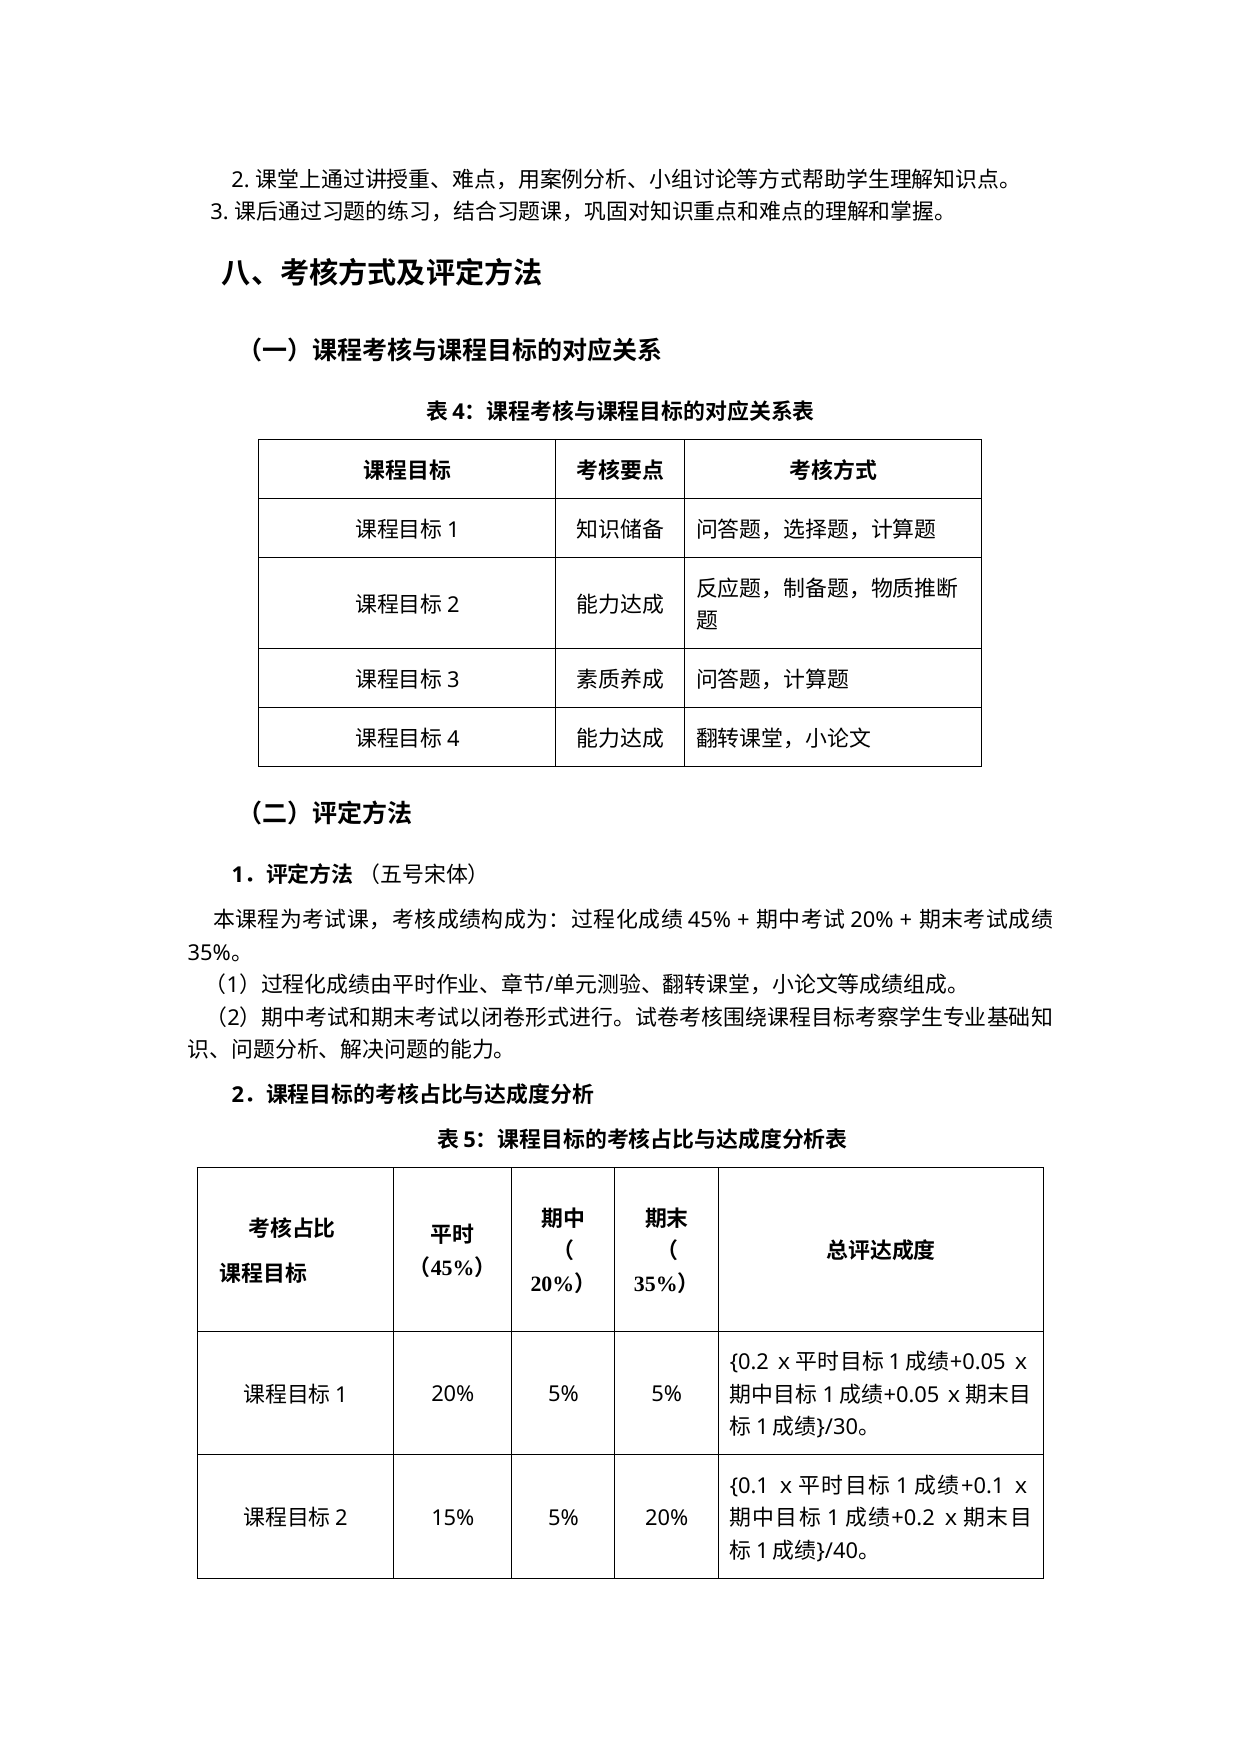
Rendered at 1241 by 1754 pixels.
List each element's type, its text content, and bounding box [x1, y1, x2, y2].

table_cell {0.2ｘ平时目标1成绩+0.05ｘ期中目标1成绩+0.05ｘ期末目标1成绩}/30。 [719, 1332, 1043, 1454]
text 本课程为考试课，考核成绩构成为：过程化成绩45% + 期中考试20% + 期末考试成绩35%。 [187, 902, 1053, 967]
text 1．评定方法 （五号宋体） [187, 857, 1053, 889]
table_header 总评达成度 [719, 1168, 1043, 1331]
table_header 平时（45%） [394, 1168, 511, 1331]
table_cell 20% [394, 1332, 511, 1454]
table_header 期末（35%） [615, 1168, 718, 1331]
table_header 课程目标 [259, 440, 555, 498]
table_cell 问答题，计算题 [685, 649, 981, 707]
table_cell 课程目标2 [198, 1455, 393, 1578]
table_cell 课程目标1 [198, 1332, 393, 1454]
table_cell 20% [615, 1455, 718, 1578]
text 2．课程目标的考核占比与达成度分析 [187, 1077, 1053, 1109]
table_cell 问答题，选择题，计算题 [685, 499, 981, 557]
table_header 考核方式 [685, 440, 981, 498]
table_cell 15% [394, 1455, 511, 1578]
text （2）期中考试和期末考试以闭卷形式进行。试卷考核围绕课程目标考察学生专业基础知识、问题分析、解决问题的能力。 [187, 999, 1053, 1064]
text 表5：课程目标的考核占比与达成度分析表 [187, 1122, 1053, 1154]
table_cell 能力达成 [556, 708, 684, 766]
table_cell 反应题，制备题，物质推断题 [685, 558, 981, 648]
text 3. 课后通过习题的练习，结合习题课，巩固对知识重点和难点的理解和掌握。 [187, 194, 1053, 226]
table_cell 5% [512, 1332, 614, 1454]
table_header 期中（20%） [512, 1168, 614, 1331]
text 表4：课程考核与课程目标的对应关系表 [187, 394, 1053, 426]
text （1）过程化成绩由平时作业、章节/单元测验、翻转课堂，小论文等成绩组成。 [187, 967, 1053, 999]
table_cell 知识储备 [556, 499, 684, 557]
table_cell 素质养成 [556, 649, 684, 707]
table_cell 课程目标2 [259, 558, 555, 648]
table_cell 课程目标4 [259, 708, 555, 766]
table_cell 能力达成 [556, 558, 684, 648]
table_cell 课程目标1 [259, 499, 555, 557]
text （二）评定方法 [187, 779, 1053, 844]
text 八、考核方式及评定方法 [187, 239, 1053, 304]
text （一）课程考核与课程目标的对应关系 [187, 316, 1053, 381]
table_cell 5% [615, 1332, 718, 1454]
table_cell 课程目标3 [259, 649, 555, 707]
table_cell {0.1ｘ平时目标1成绩+0.1ｘ期中目标1成绩+0.2ｘ期末目标1成绩}/40。 [719, 1455, 1043, 1578]
table_header 考核占比 课程目标 [198, 1168, 393, 1331]
table_header 考核要点 [556, 440, 684, 498]
text 2. 课堂上通过讲授重、难点，用案例分析、小组讨论等方式帮助学生理解知识点。 [187, 162, 1053, 194]
table_cell 翻转课堂，小论文 [685, 708, 981, 766]
table_cell 5% [512, 1455, 614, 1578]
